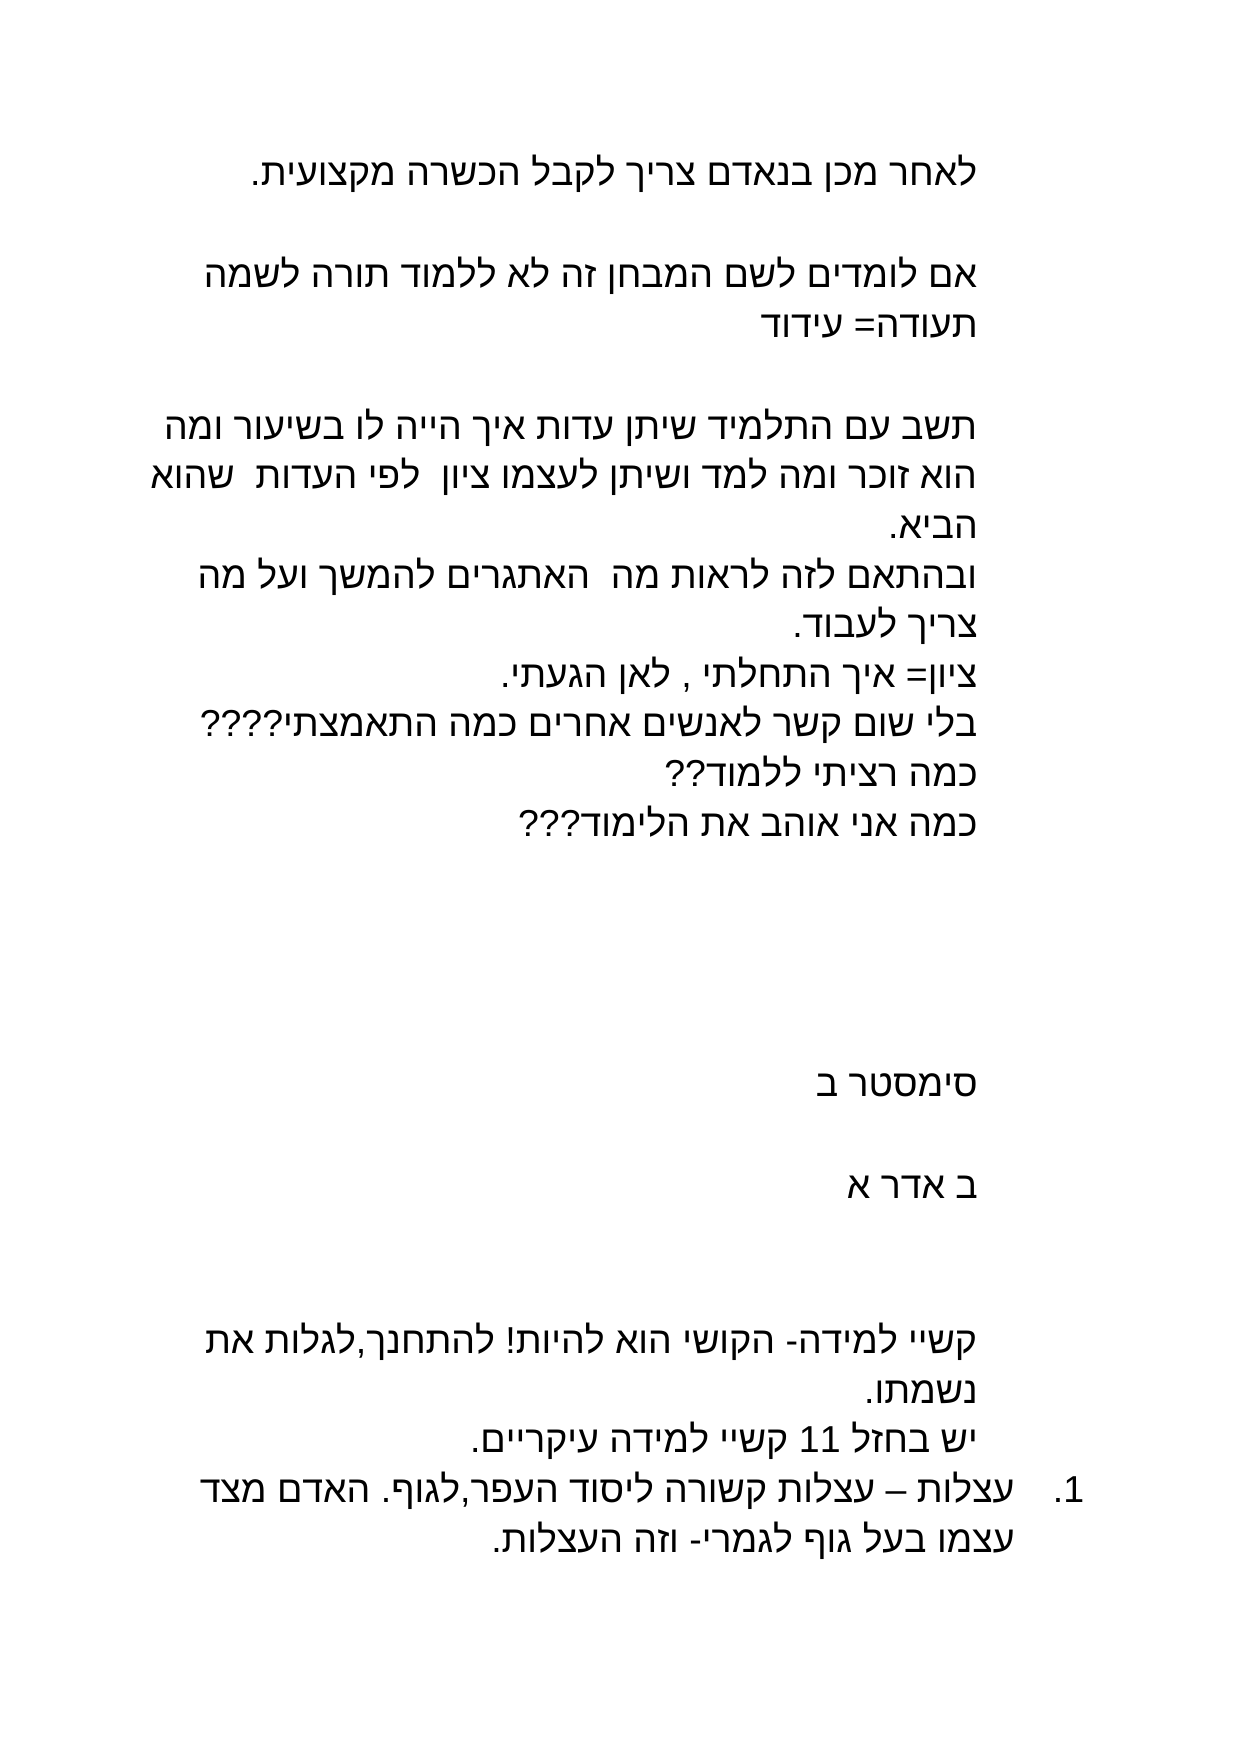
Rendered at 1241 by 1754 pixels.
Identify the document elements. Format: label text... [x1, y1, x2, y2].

list תשב עם התלמיד שיתן עדות איך הייה לו בשיעור ומה הוא זוכר ומה למד ושיתן לעצמו ציון לפי העדות שהוא הביא. [150, 404, 978, 546]
list כמה רציתי ללמוד?? [150, 751, 978, 794]
list עצלות – עצלות קשורה ליסוד העפר,לגוף. האדם מצד עצמו בעל גוף לגמרי- וזה העצלות. [150, 1467, 1053, 1560]
list אם לומדים לשם המבחן זה לא ללמוד תורה לשמה [150, 252, 978, 295]
list יש בחזל 11 קשיי למידה עיקריים. [150, 1418, 978, 1461]
list קשיי למידה- הקושי הוא להיות! להתחנך,לגלות את נשמתו. [150, 1318, 978, 1411]
list סימסטר ב [150, 1061, 978, 1104]
list ובהתאם לזה לראות מה האתגרים להמשך ועל מה צריך לעבוד. [150, 553, 978, 646]
list כמה אני אוהב את הלימוד??? [150, 801, 978, 844]
list תעודה= עידוד [150, 302, 978, 345]
list בלי שום קשר לאנשים אחרים כמה התאמצתי???? [150, 702, 978, 745]
list לאחר מכן בנאדם צריך לקבל הכשרה מקצועית. [150, 150, 978, 193]
list ב אדר א [150, 1163, 978, 1207]
list ציון= איך התחלתי , לאן הגעתי. [150, 652, 978, 695]
